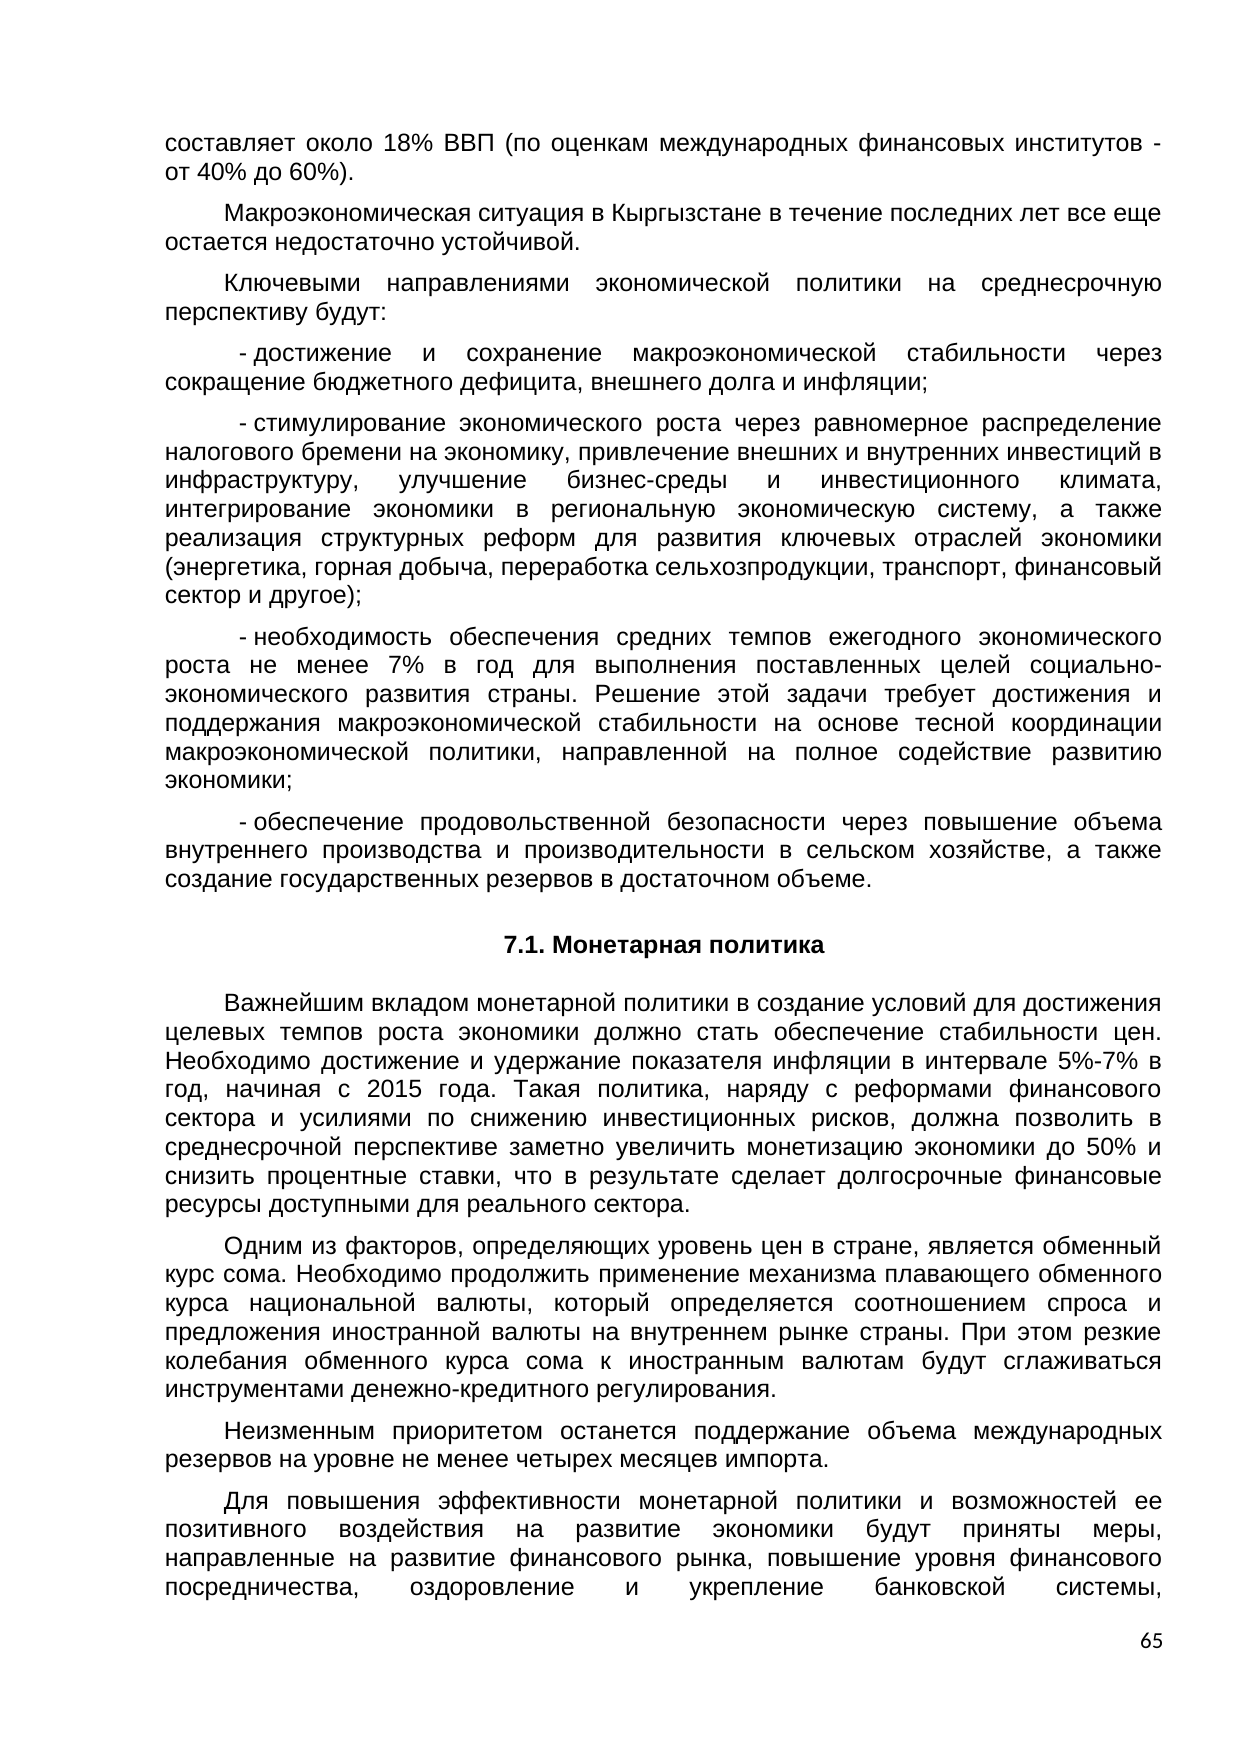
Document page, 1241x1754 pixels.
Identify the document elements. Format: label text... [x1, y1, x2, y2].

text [164, 128, 1163, 185]
list необходимость обеспечения средних темпов ежегодного экономического роста не менее 7% в год для выполнения поставленных целей социально-экономического развития страны. Решение этой задачи требует достижения и поддержания макроэкономической стабильности на основе тесной координации макроэкономической политики, направленной на полное содействие развитию экономики; [164, 621, 1163, 794]
list достижение и сохранение макроэкономической стабильности через сокращение бюджетного дефицита, внешнего долга и инфляции; [164, 338, 1163, 395]
text Ключевыми направлениями экономической политики на среднесрочную перспективу будут: [164, 268, 1163, 325]
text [164, 1486, 1163, 1601]
text Одним из факторов, определяющих уровень цен в стране, является обменный курс сома. Необходимо продолжить применение механизма плавающего обменного курса национальной валюты, который определяется соотношением спроса и предложения иностранной валюты на внутреннем рынке страны. При этом резкие колебания обменного курса сома к иностранным валютам будут сглаживаться инструментами денежно-кредитного регулирования. [164, 1231, 1163, 1403]
subtitle 7.1. Монетарная политика [164, 930, 1163, 959]
list обеспечение продовольственной безопасности через повышение объема внутреннего производства и производительности в сельском хозяйстве, а также создание государственных резервов в достаточном объеме. [164, 806, 1163, 893]
list стимулирование экономического роста через равномерное распределение налогового бремени на экономику, привлечение внешних и внутренних инвестиций в инфраструктуру, улучшение бизнес-среды и инвестиционного климата, интегрирование экономики в региональную экономическую систему, а также реализация структурных реформ для развития ключевых отраслей экономики (энергетика, горная добыча, переработка сельхозпродукции, транспорт, финансовый сектор и другое); [164, 408, 1163, 609]
text Неизменным приоритетом останется поддержание объема международных резервов на уровне не менее четырех месяцев импорта. [164, 1416, 1163, 1473]
text Важнейшим вкладом монетарной политики в создание условий для достижения целевых темпов роста экономики должно стать обеспечение стабильности цен. Необходимо достижение и удержание показателя инфляции в интервале 5%-7% в год, начиная с 2015 года. Такая политика, наряду с реформами финансового сектора и усилиями по снижению инвестиционных рисков, должна позволить в среднесрочной перспективе заметно увеличить монетизацию экономики до 50% и снизить процентные ставки, что в результате сделает долгосрочные финансовые ресурсы доступными для реального сектора. [164, 988, 1163, 1218]
text Макроэкономическая ситуация в Кыргызстане в течение последних лет все еще остается недостаточно устойчивой. [164, 198, 1163, 255]
